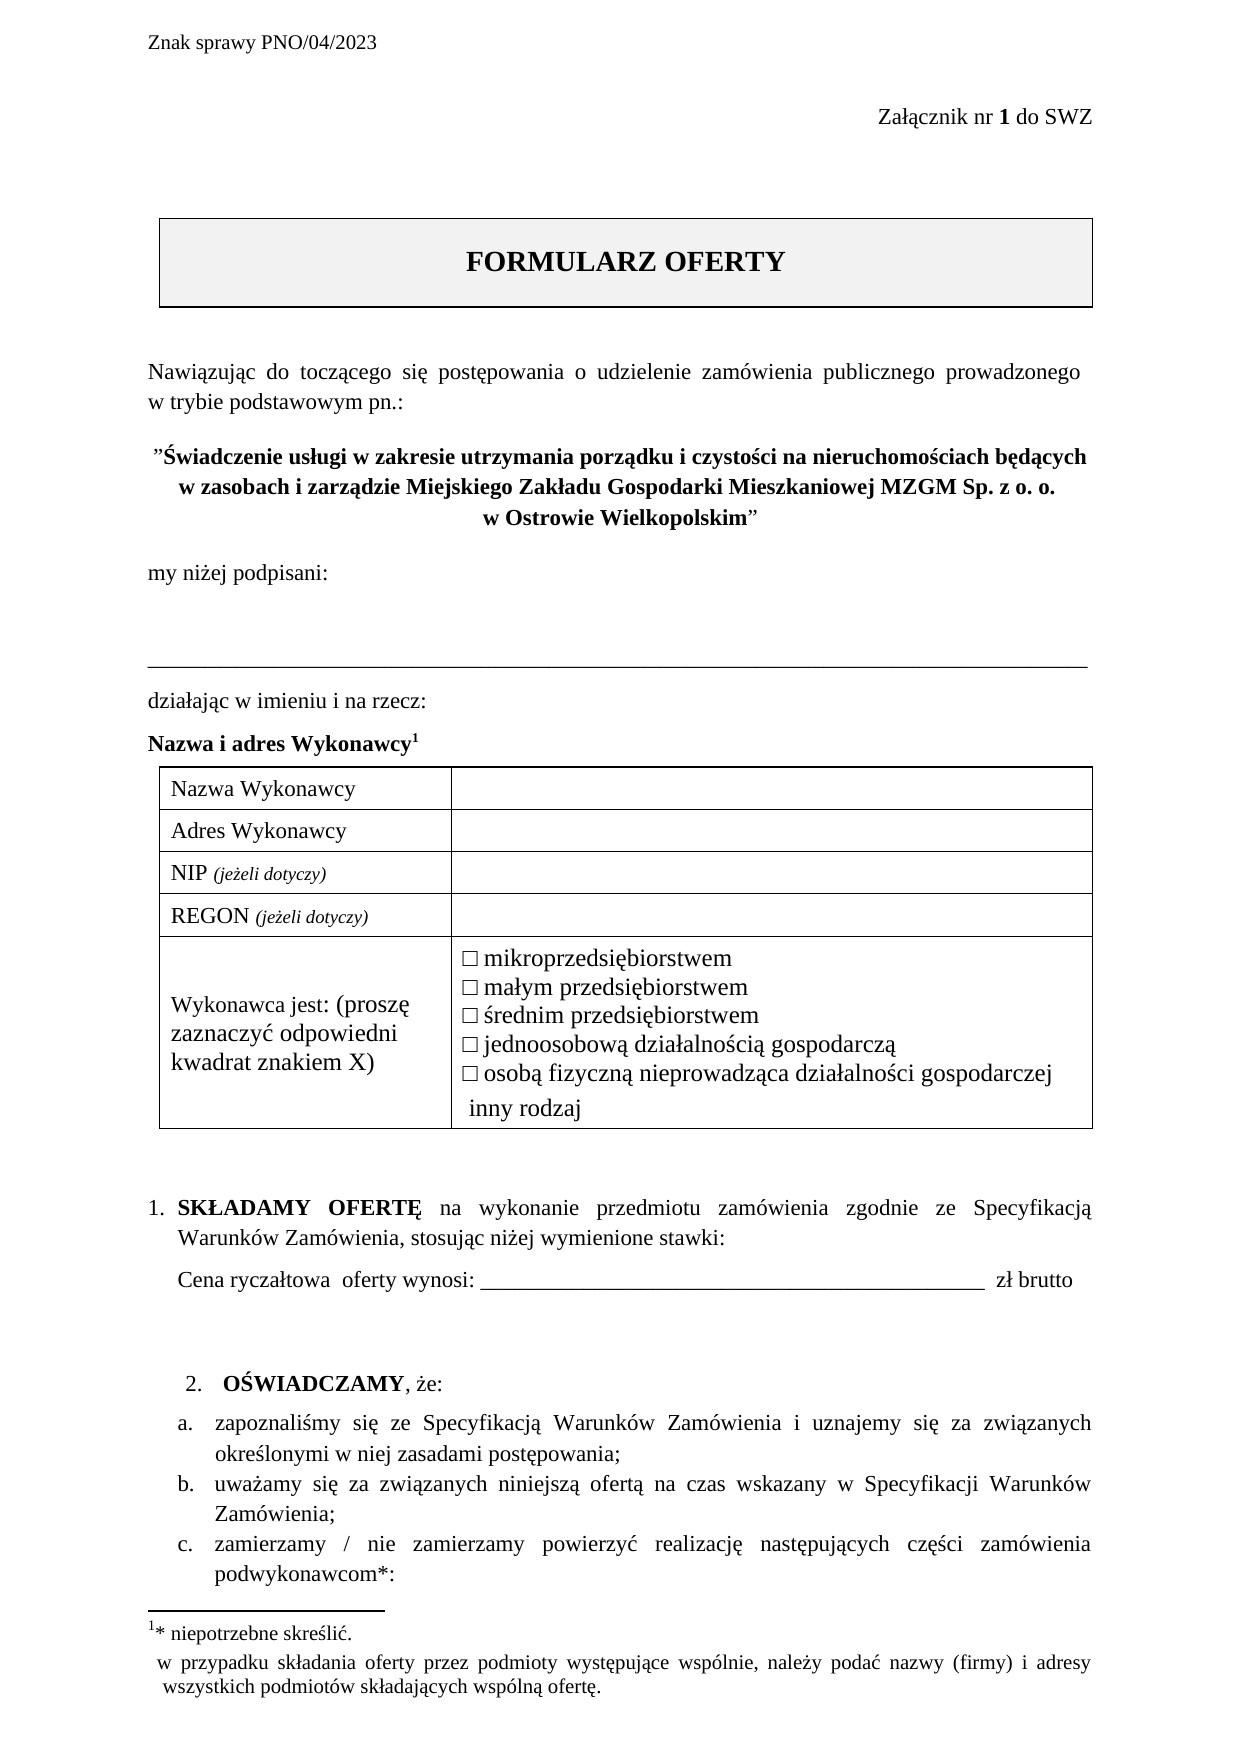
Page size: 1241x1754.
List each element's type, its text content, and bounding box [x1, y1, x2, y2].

text Nawiązując do toczącego się postępowania o udzielenie zamówienia publicznego prowadzonego w trybie podstawowym pn.: [148, 358, 1093, 414]
table_cell □ mikroprzedsiębiorstwem □ małym przedsiębiorstwem □ średnim przedsiębiorstwem □ jednoosobową działalnością gospodarczą □ osobą fizyczną nieprowadząca działalności gospodarczej inny rodzaj [452, 937, 1092, 1128]
table_cell REGON (jeżeli dotyczy) [160, 894, 451, 936]
table_cell [452, 852, 1092, 893]
table_header [452, 768, 1092, 809]
table_cell NIP (jeżeli dotyczy) [160, 852, 451, 893]
list uważamy się za związanych niniejszą ofertą na czas wskazany w Specyfikacji Warunków Zamówienia; [177, 1470, 1093, 1526]
table_header FORMULARZ OFERTY [160, 219, 1092, 306]
table_header Nazwa Wykonawcy [160, 768, 451, 809]
subtitle Załącznik nr 1 do SWZ [148, 103, 1093, 130]
list Cena ryczałtowa oferty wynosi: ____________________________________________ zł brutto [177, 1266, 1093, 1292]
table_cell Wykonawca jest: (proszę zaznaczyć odpowiedni kwadrat znakiem X) [160, 937, 451, 1128]
list zamierzamy / nie zamierzamy powierzyć realizację następujących części zamówienia podwykonawcom*: [177, 1530, 1093, 1587]
text działając w imieniu i na rzecz: [148, 687, 1093, 713]
text ”Świadczenie usługi w zakresie utrzymania porządku i czystości na nieruchomościach będących w zasobach i zarządzie Miejskiego Zakładu Gospodarki Mieszkaniowej MZGM Sp. z o. o. w Ostrowie Wielkopolskim” [148, 443, 1093, 530]
list SKŁADAMY OFERTĘ na wykonanie przedmiotu zamówienia zgodnie ze Specyfikacją Warunków Zamówienia, stosując niżej wymienione stawki: [148, 1194, 1093, 1250]
text __________________________________________________________________________________ [148, 644, 1093, 671]
list zapoznaliśmy się ze Specyfikacją Warunków Zamówienia i uznajemy się za związanych określonymi w niej zasadami postępowania; [177, 1409, 1093, 1466]
table_cell Adres Wykonawcy [160, 810, 451, 851]
table_cell [452, 894, 1092, 936]
list OŚWIADCZAMY, że: [185, 1370, 1093, 1396]
table_cell [452, 810, 1092, 851]
text my niżej podpisani: [148, 559, 1093, 585]
text Nazwa i adres Wykonawcy [148, 730, 1093, 756]
